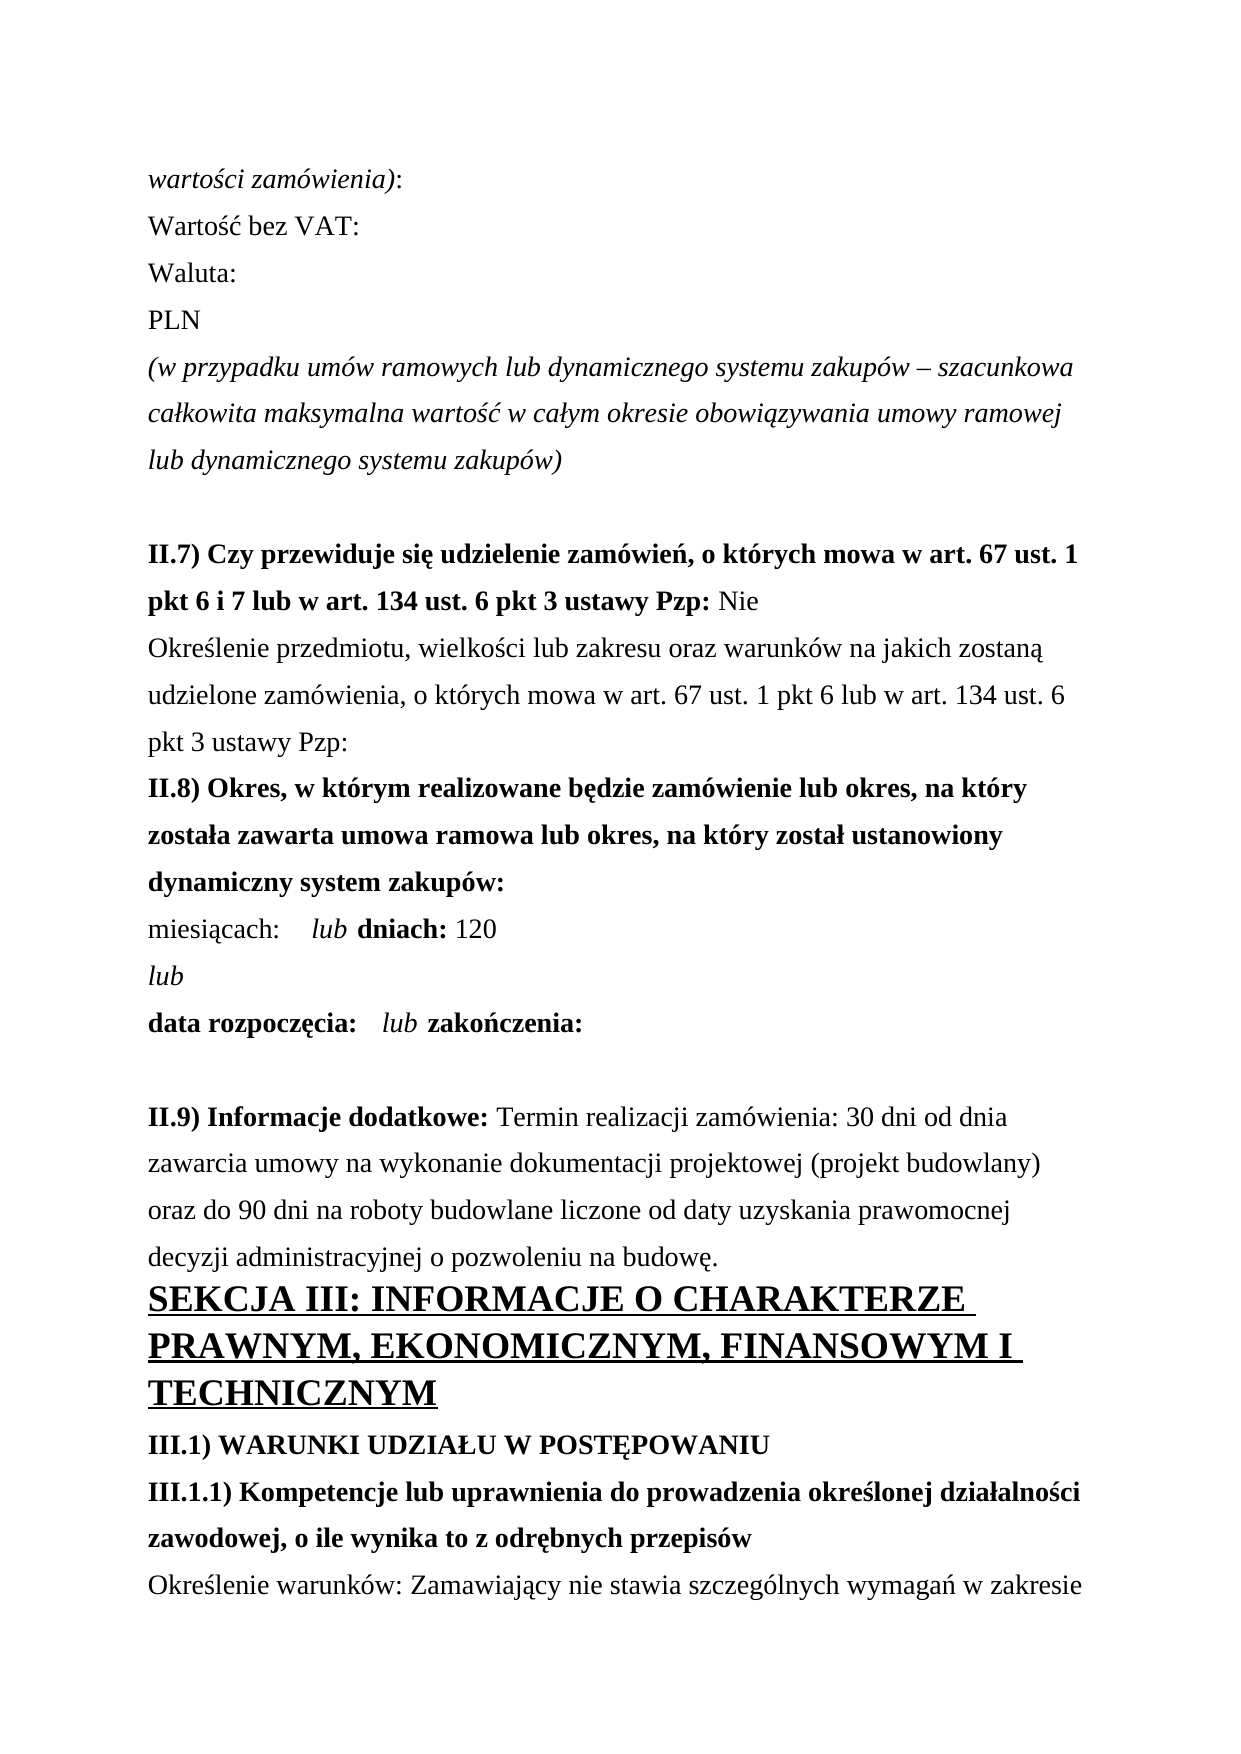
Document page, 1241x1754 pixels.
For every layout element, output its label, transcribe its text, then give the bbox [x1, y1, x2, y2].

text III.1) WARUNKI UDZIAŁU W POSTĘPOWANIU [148, 1413, 1093, 1460]
text SEKCJA III: INFORMACJE O CHARAKTERZE PRAWNYM, EKONOMICZNYM, FINANSOWYM I TECHNICZNYM [148, 1273, 1093, 1413]
text PLN (w przypadku umów ramowych lub dynamicznego systemu zakupów – szacunkowa całkowita maksymalna wartość w całym okresie obowiązywania umowy ramowej lub dynamicznego systemu zakupów) [148, 288, 1093, 476]
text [148, 148, 1093, 288]
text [148, 1460, 1093, 1601]
text II.7) Czy przewiduje się udzielenie zamówień, o których mowa w art. 67 ust. 1 pkt 6 i 7 lub w art. 134 ust. 6 pkt 3 ustawy Pzp: Nie Określenie przedmiotu, wielkości lub zakresu oraz warunków na jakich zostaną udzielone zamówienia, o których mowa w art. 67 ust. 1 pkt 6 lub w art. 134 ust. 6 pkt 3 ustawy Pzp: II.8) Okres, w którym realizowane będzie zamówienie lub okres, na który została zawarta umowa ramowa lub okres, na który został ustanowiony dynamiczny system zakupów: miesiącach: lub dniach: 120 lub data rozpoczęcia: lub zakończenia: II.9) Informacje dodatkowe: Termin realizacji zamówienia: 30 dni od dnia zawarcia umowy na wykonanie dokumentacji projektowej (projekt budowlany) oraz do 90 dni na roboty budowlane liczone od daty uzyskania prawomocnej decyzji administracyjnej o pozwoleniu na budowę. [148, 476, 1093, 1273]
